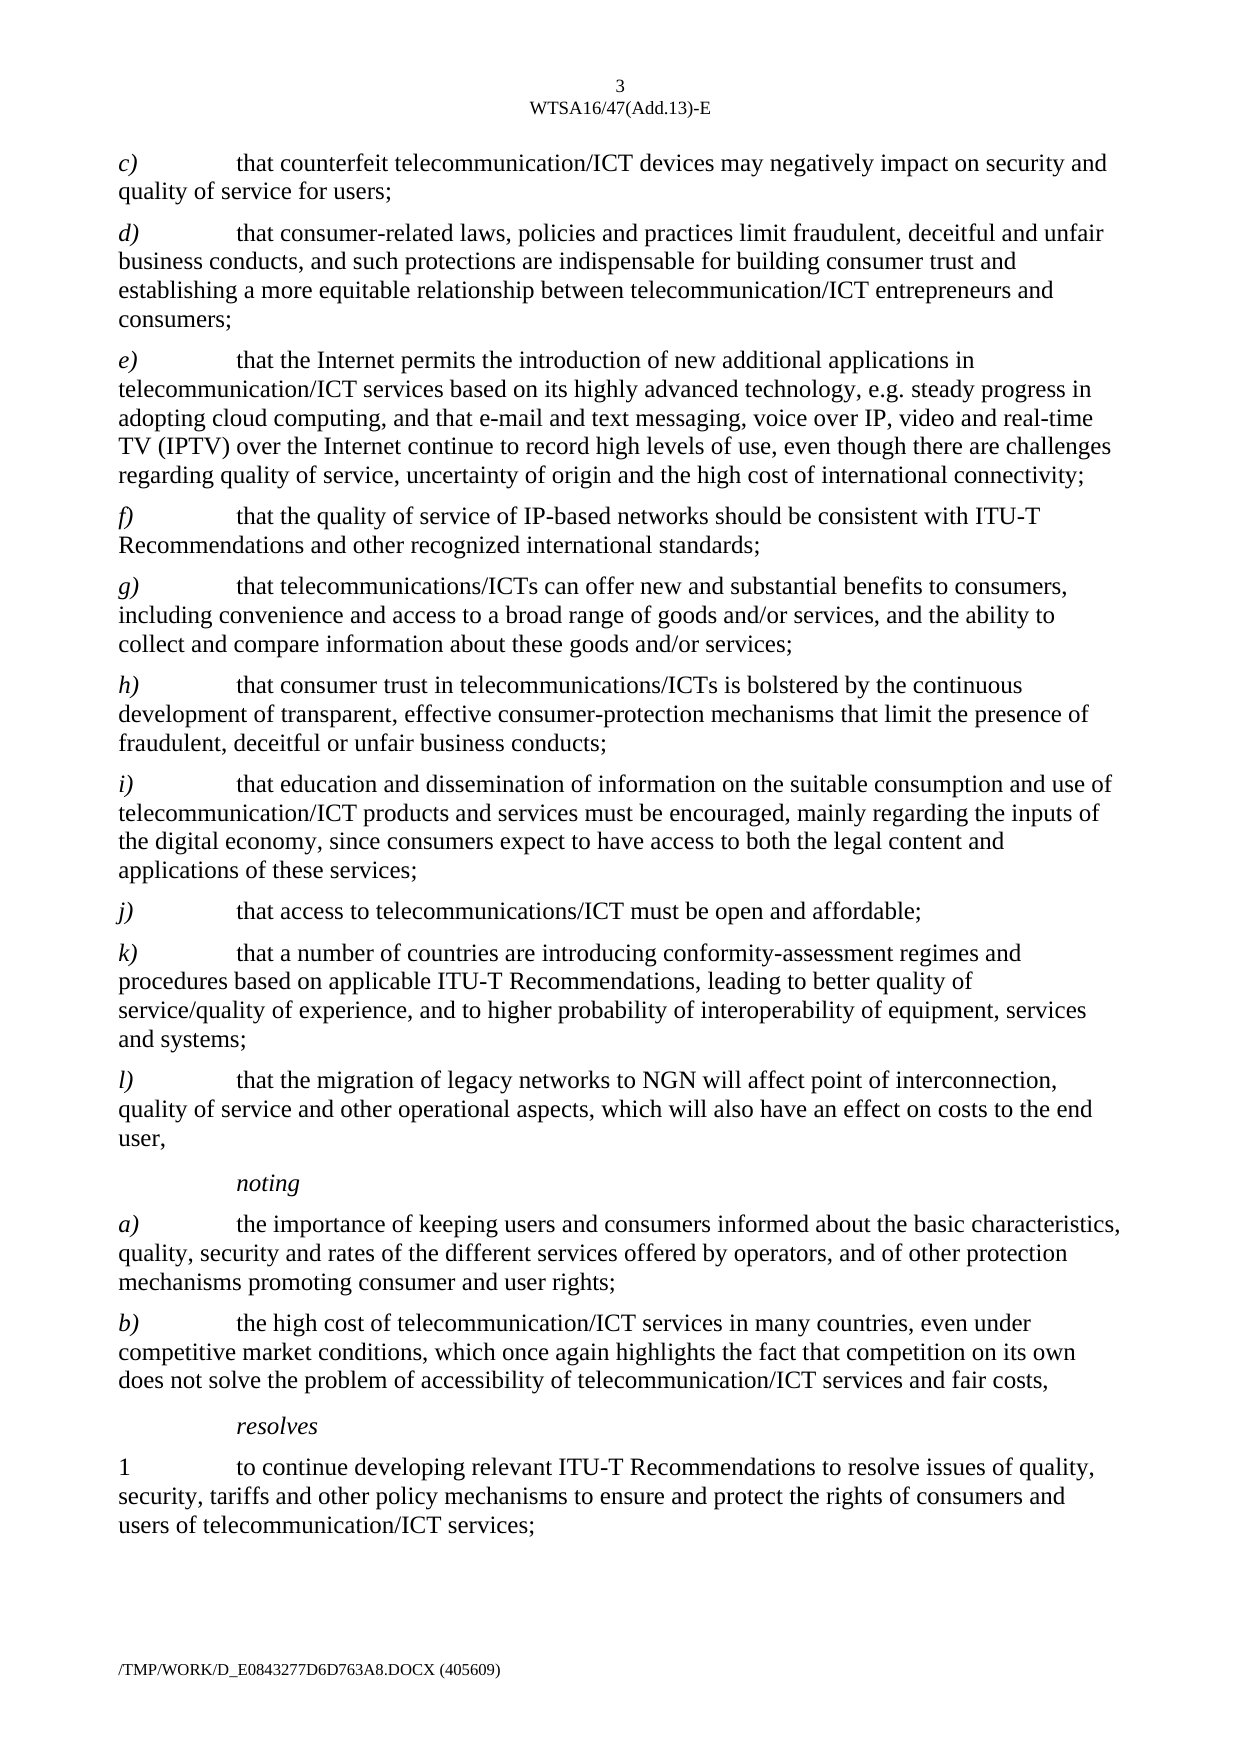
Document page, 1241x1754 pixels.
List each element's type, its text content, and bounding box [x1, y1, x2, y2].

text i) that education and dissemination of information on the suitable consumption and use of telecommunication/ICT products and services must be encouraged, mainly regarding the inputs of the digital economy, since consumers expect to have access to both the legal content and applications of these services; [118, 769, 1122, 884]
text c) that counterfeit telecommunication/ICT devices may negatively impact on security and quality of service for users; [118, 148, 1122, 205]
text k) that a number of countries are introducing conformity-assessment regimes and procedures based on applicable ITU-T Recommendations, leading to better quality of service/quality of experience, and to higher probability of interoperability of equipment, services and systems; [118, 938, 1122, 1053]
text h) that consumer trust in telecommunications/ICTs is bolstered by the continuous development of transparent, effective consumer-protection mechanisms that limit the presence of fraudulent, deceitful or unfair business conducts; [118, 670, 1122, 756]
text 1 to continue developing relevant ITU-T Recommendations to resolve issues of quality, security, tariffs and other policy mechanisms to ensure and protect the rights of consumers and users of telecommunication/ICT services; [118, 1452, 1122, 1538]
text d) that consumer-related laws, policies and practices limit fraudulent, deceitful and unfair business conducts, and such protections are indispensable for building consumer trust and establishing a more equitable relationship between telecommunication/ICT entrepreneurs and consumers; [118, 218, 1122, 333]
text j) that access to telecommunications/ICT must be open and affordable; [118, 896, 1122, 925]
text f) that the quality of service of IP-based networks should be consistent with ITU-T Recommendations and other recognized international standards; [118, 501, 1122, 559]
text e) that the Internet permits the introduction of new additional applications in telecommunication/ICT services based on its highly advanced technology, e.g. steady progress in adopting cloud computing, and that e-mail and text messaging, voice over IP, video and real-time TV (IPTV) over the Internet continue to record high levels of use, even though there are challenges regarding quality of service, uncertainty of origin and the high cost of international connectivity; [118, 345, 1122, 489]
text a) the importance of keeping users and consumers informed about the basic characteristics, quality, security and rates of the different services offered by operators, and of other protection mechanisms promoting consumer and user rights; [118, 1209, 1122, 1296]
text noting [236, 1168, 1122, 1197]
text b) the high cost of telecommunication/ICT services in many countries, even under competitive market conditions, which once again highlights the fact that competition on its own does not solve the problem of accessibility of telecommunication/ICT services and fair costs, [118, 1308, 1122, 1394]
text g) that telecommunications/ICTs can offer new and substantial benefits to consumers, including convenience and access to a broad range of goods and/or services, and the ability to collect and compare information about these goods and/or services; [118, 571, 1122, 658]
text l) that the migration of legacy networks to NGN will affect point of interconnection, quality of service and other operational aspects, which will also have an effect on costs to the end user, [118, 1065, 1122, 1151]
text resolves [236, 1411, 1122, 1440]
